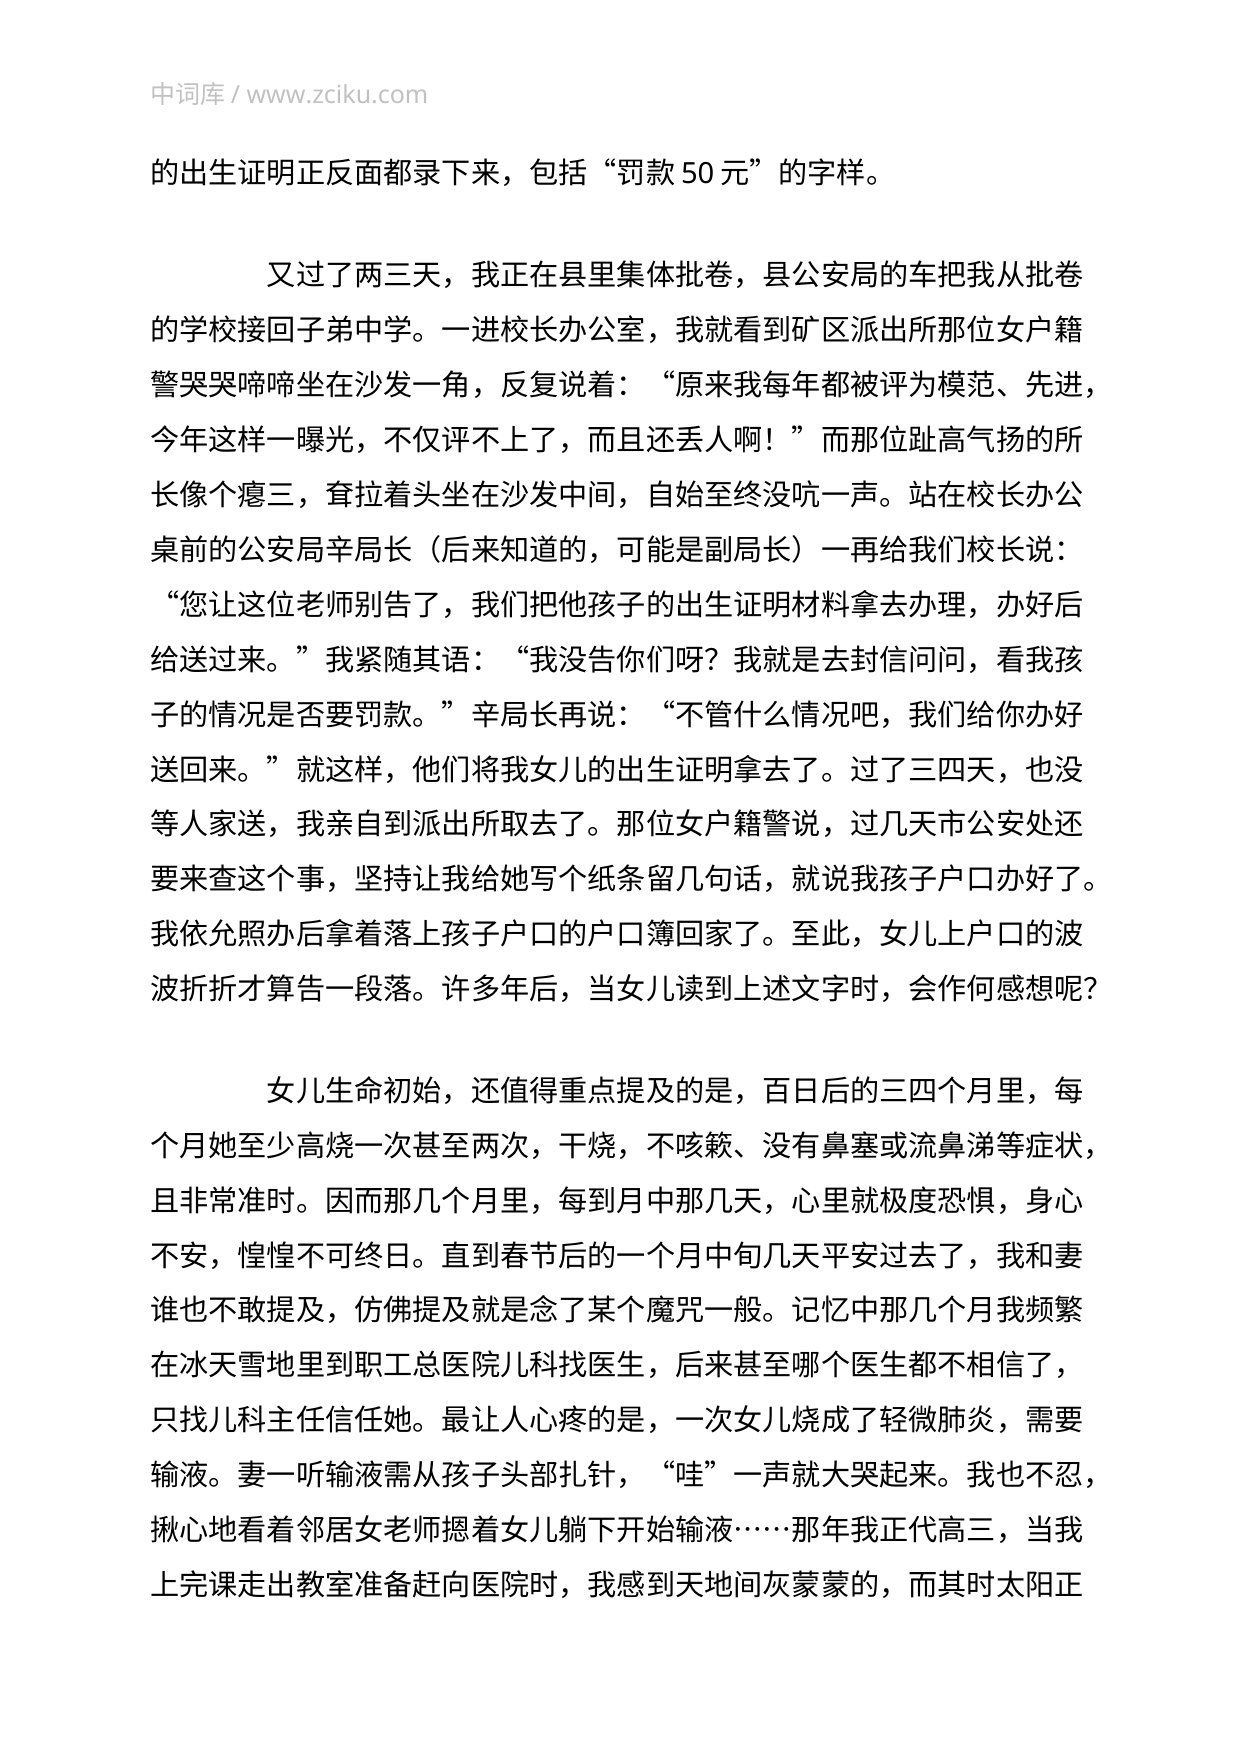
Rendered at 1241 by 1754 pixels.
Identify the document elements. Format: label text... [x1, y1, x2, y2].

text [150, 150, 1090, 192]
text 又过了两三天，我正在县里集体批卷，县公安局的车把我从批卷的学校接回子弟中学。一进校长办公室，我就看到矿区派出所那位女户籍警哭哭啼啼坐在沙发一角，反复说着：“原来我每年都被评为模范、先进，今年这样一曝光，不仅评不上了，而且还丢人啊！”而那位趾高气扬的所长像个瘪三，耷拉着头坐在沙发中间，自始至终没吭一声。站在校长办公桌前的公安局辛局长（后来知道的，可能是副局长）一再给我们校长说：“您让这位老师别告了，我们把他孩子的出生证明材料拿去办理，办好后给送过来。”我紧随其语：“我没告你们呀？我就是去封信问问，看我孩子的情况是否要罚款。”辛局长再说：“不管什么情况吧，我们给你办好送回来。”就这样，他们将我女儿的出生证明拿去了。过了三四天，也没等人家送，我亲自到派出所取去了。那位女户籍警说，过几天市公安处还要来查这个事，坚持让我给她写个纸条留几句话，就说我孩子户口办好了。我依允照办后拿着落上孩子户口的户口簿回家了。至此，女儿上户口的波波折折才算告一段落。许多年后，当女儿读到上述文字时，会作何感想呢？ [150, 252, 1090, 1008]
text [150, 1067, 1090, 1604]
